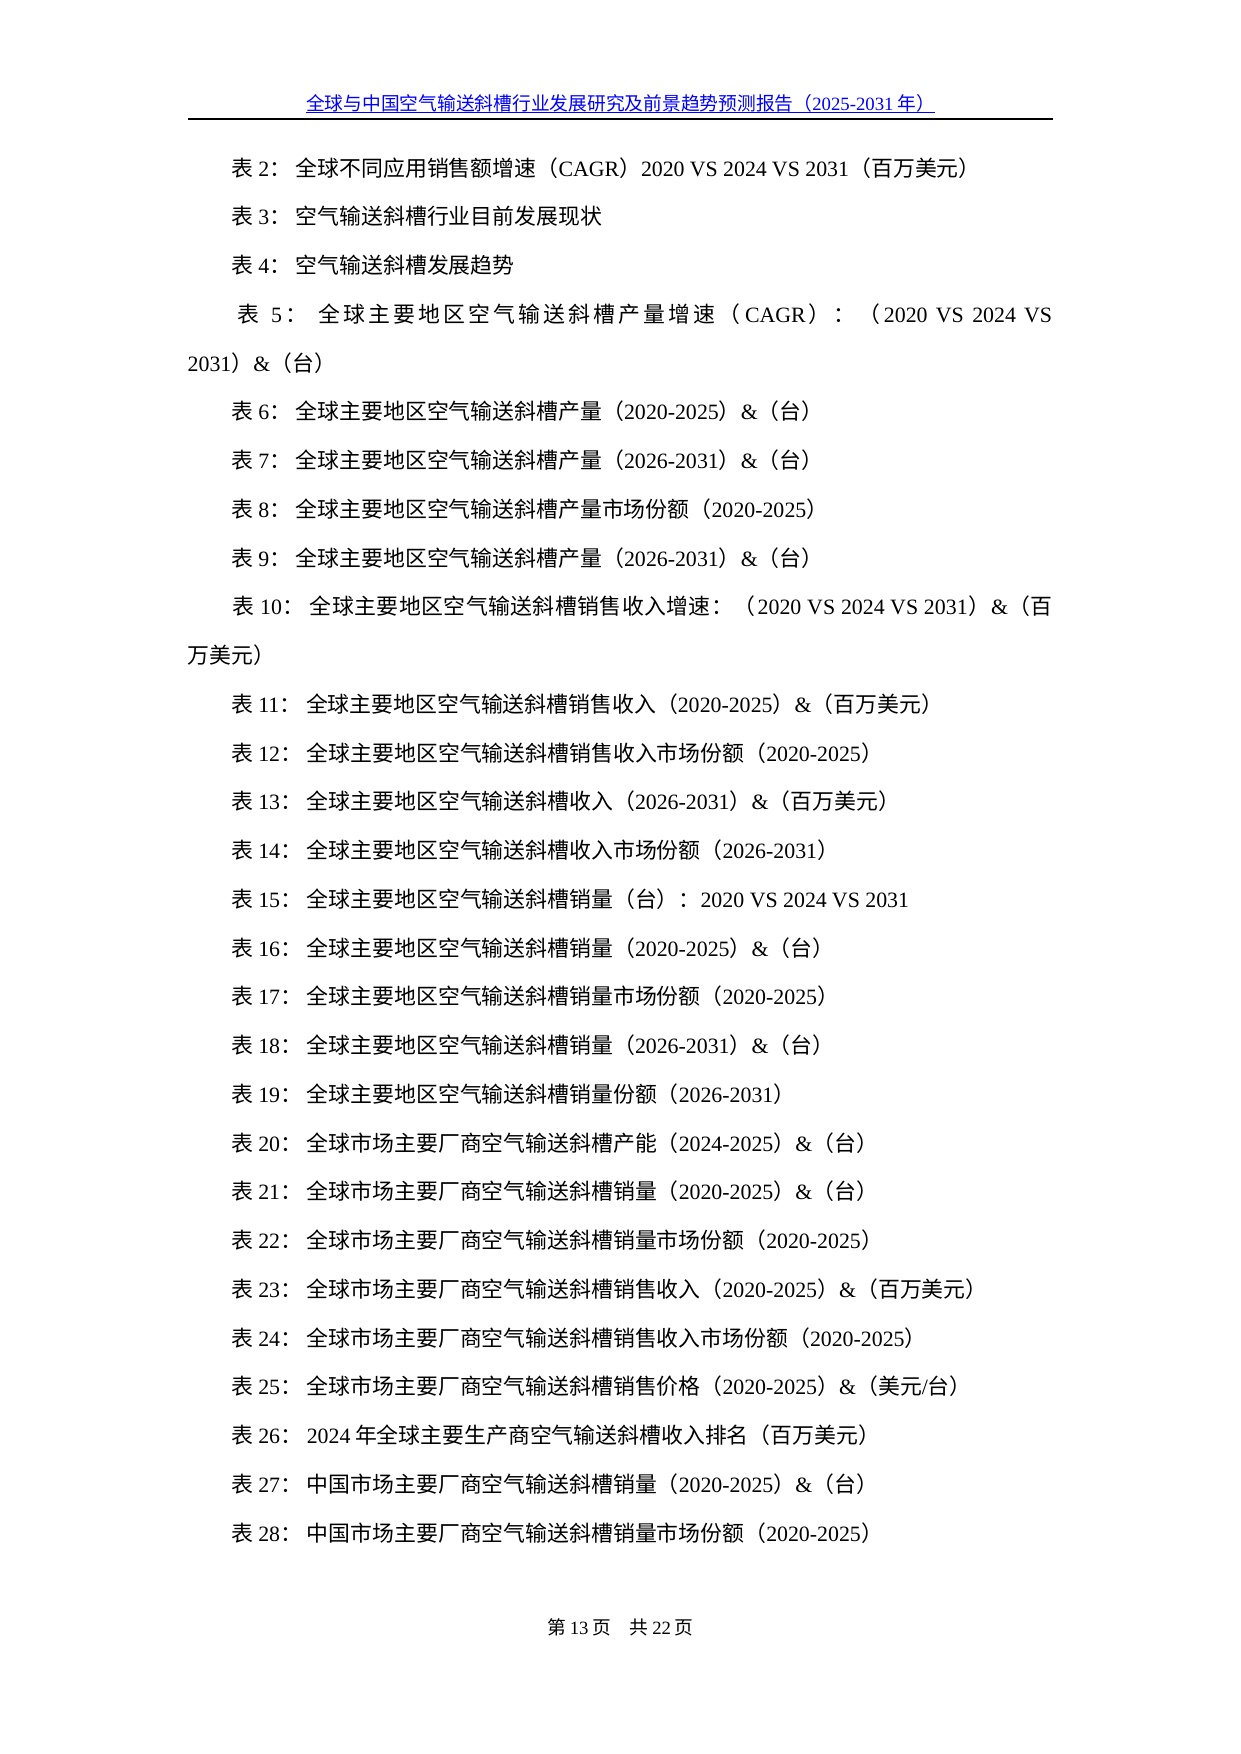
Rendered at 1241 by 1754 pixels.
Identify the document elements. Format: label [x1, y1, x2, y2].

text [187, 150, 1053, 1548]
